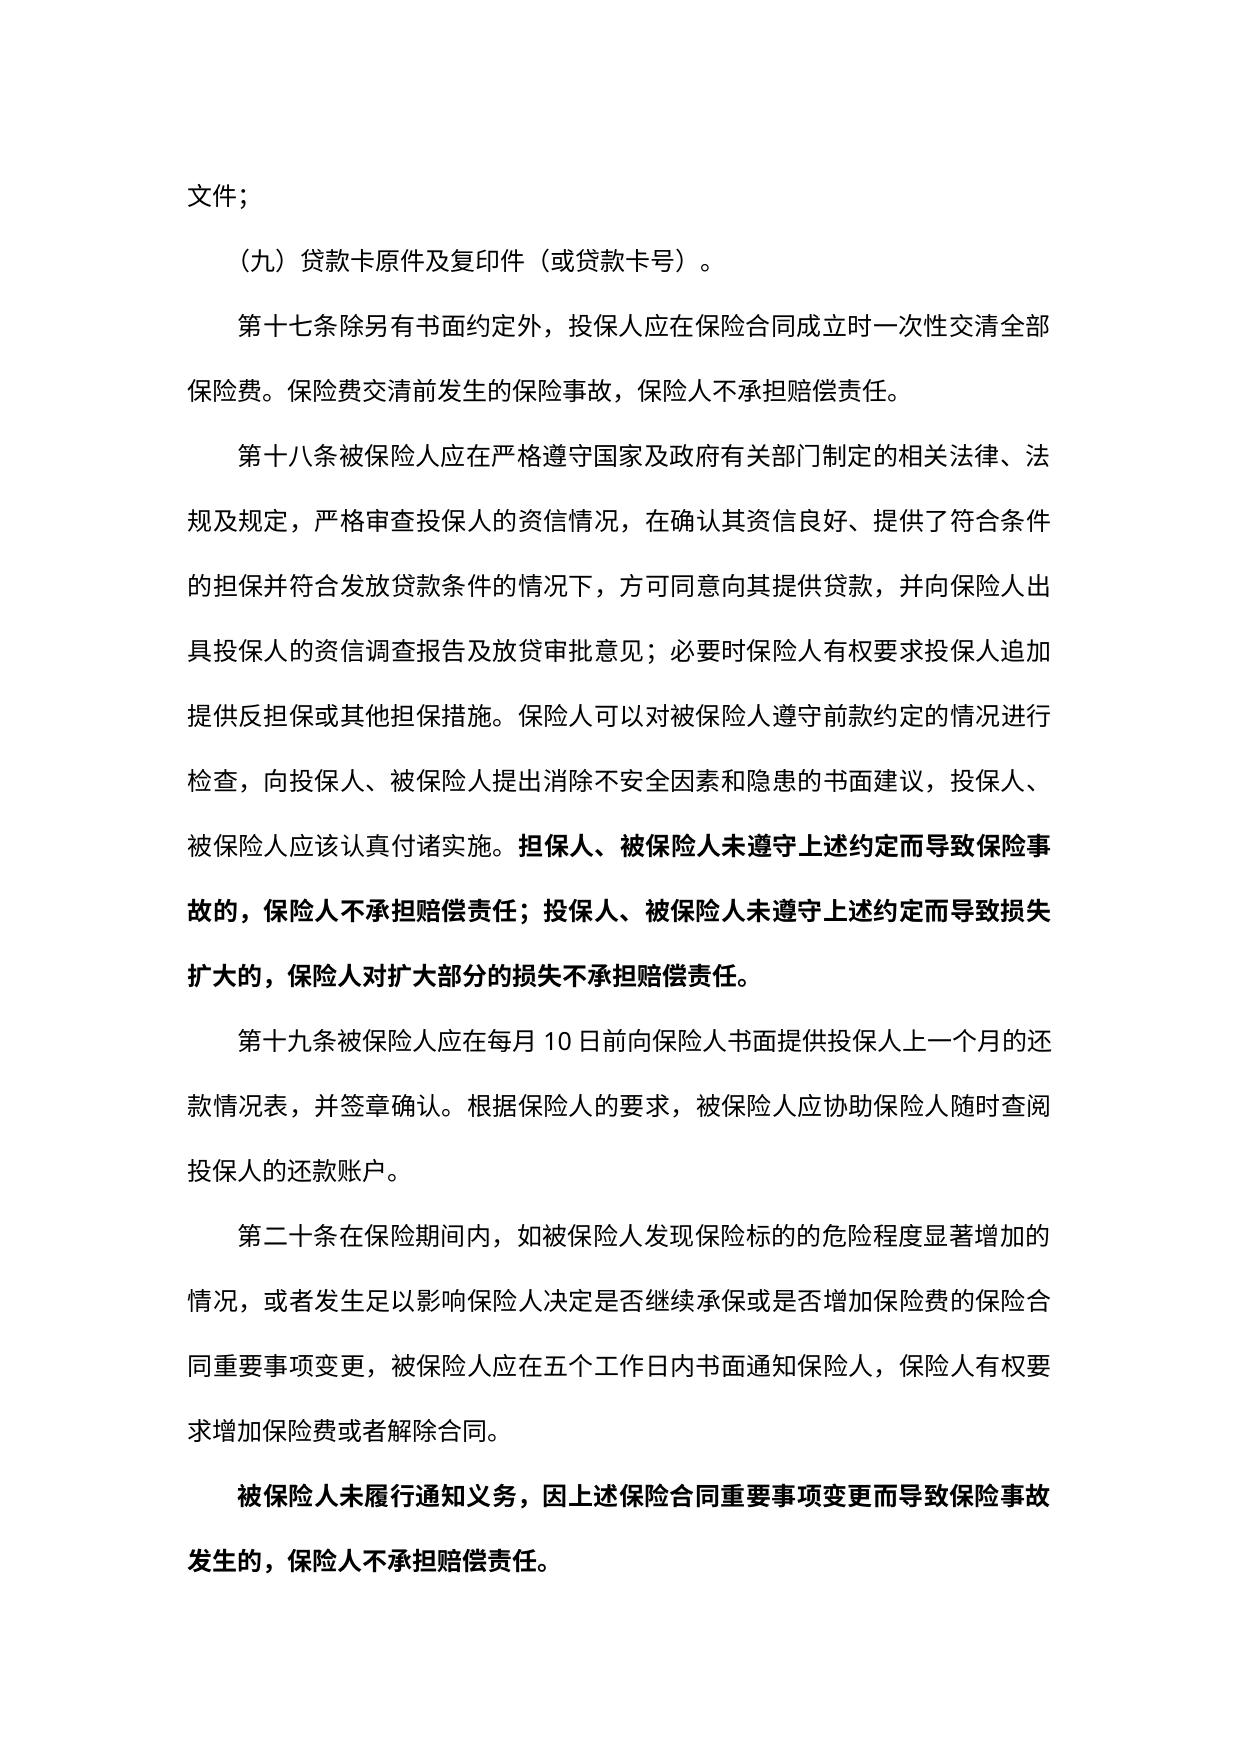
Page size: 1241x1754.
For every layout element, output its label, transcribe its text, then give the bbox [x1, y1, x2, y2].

text （九）贷款卡原件及复印件（或贷款卡号）。 [187, 227, 1053, 292]
text 第十八条被保险人应在严格遵守国家及政府有关部门制定的相关法律、法规及规定，严格审查投保人的资信情况，在确认其资信良好、提供了符合条件的担保并符合发放贷款条件的情况下，方可同意向其提供贷款，并向保险人出具投保人的资信调查报告及放贷审批意见；必要时保险人有权要求投保人追加提供反担保或其他担保措施。保险人可以对被保险人遵守前款约定的情况进行检查，向投保人、被保险人提出消除不安全因素和隐患的书面建议，投保人、被保险人应该认真付诸实施。担保人、被保险人未遵守上述约定而导致保险事故的，保险人不承担赔偿责任；投保人、被保险人未遵守上述约定而导致损失扩大的，保险人对扩大部分的损失不承担赔偿责任。 [187, 422, 1053, 1007]
text 第二十条在保险期间内，如被保险人发现保险标的的危险程度显著增加的情况，或者发生足以影响保险人决定是否继续承保或是否增加保险费的保险合同重要事项变更，被保险人应在五个工作日内书面通知保险人，保险人有权要求增加保险费或者解除合同。 [187, 1202, 1053, 1462]
text 第十九条被保险人应在每月10日前向保险人书面提供投保人上一个月的还款情况表，并签章确认。根据保险人的要求，被保险人应协助保险人随时查阅投保人的还款账户。 [187, 1007, 1053, 1202]
text 第十七条除另有书面约定外，投保人应在保险合同成立时一次性交清全部保险费。保险费交清前发生的保险事故，保险人不承担赔偿责任。 [187, 292, 1053, 422]
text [187, 162, 1053, 227]
text 被保险人未履行通知义务，因上述保险合同重要事项变更而导致保险事故发生的，保险人不承担赔偿责任。 [187, 1462, 1053, 1592]
